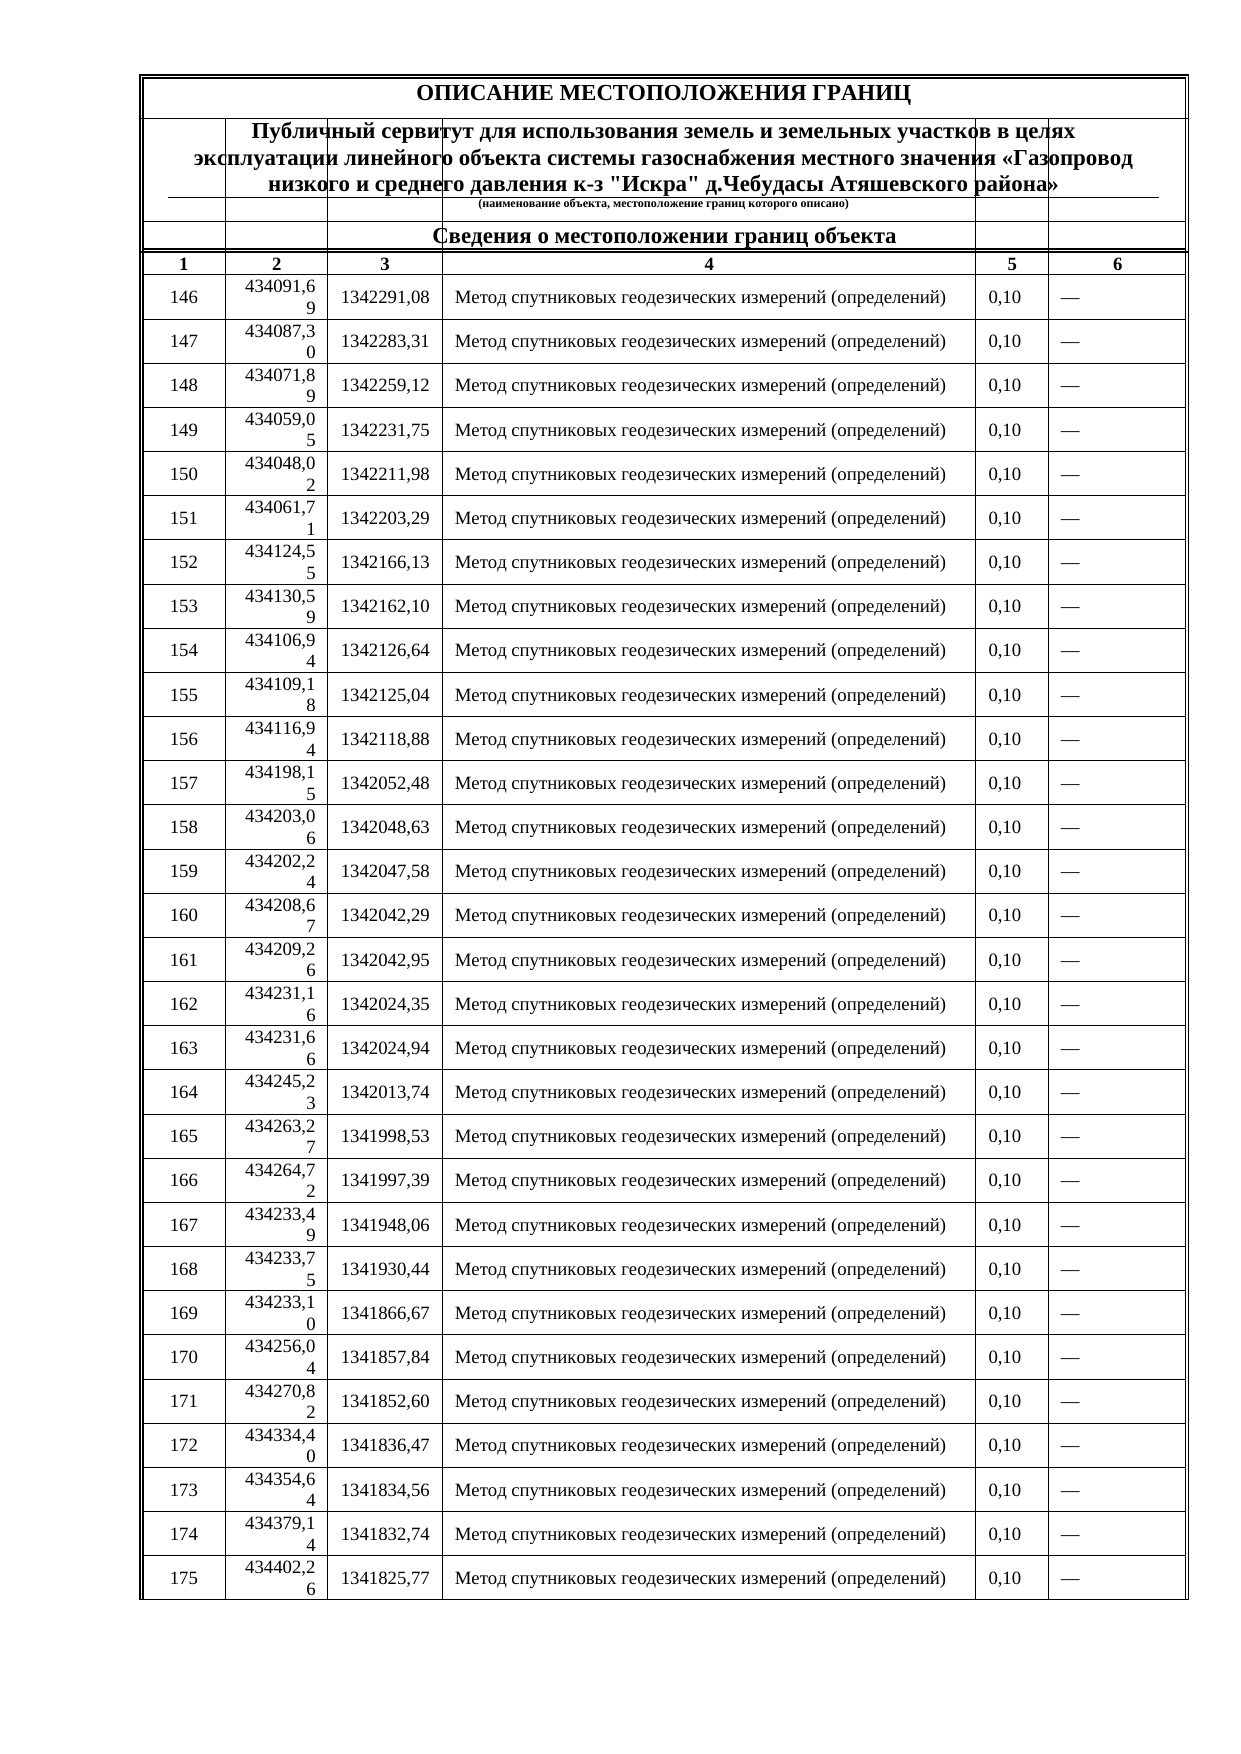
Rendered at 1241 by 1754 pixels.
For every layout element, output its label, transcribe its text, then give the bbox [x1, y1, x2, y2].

table_cell 165 [144, 1115, 225, 1158]
table_cell 158 [144, 805, 225, 848]
table_cell 0,10 [976, 364, 1048, 407]
table_cell 1341866,67 [328, 1291, 442, 1334]
table_cell Метод спутниковых геодезических измерений (определений) [443, 1380, 975, 1423]
table_cell 1342047,58 [328, 850, 442, 893]
table_cell 434263,27 [226, 1115, 327, 1158]
table_cell 0,10 [976, 761, 1048, 804]
table_cell 0,10 [976, 540, 1048, 583]
table_cell 434270,82 [226, 1380, 327, 1423]
table_cell Метод спутниковых геодезических измерений (определений) [443, 673, 975, 716]
table_cell 434233,10 [226, 1291, 327, 1334]
table_header 6 [1049, 253, 1185, 274]
table_cell — [1049, 364, 1185, 407]
table_cell — [1049, 1203, 1185, 1246]
table_cell 1341998,53 [328, 1115, 442, 1158]
table_cell 163 [144, 1026, 225, 1069]
table_header 5 [976, 119, 1048, 197]
table_cell 434124,55 [226, 540, 327, 583]
table_cell Метод спутниковых геодезических измерений (определений) [443, 894, 975, 937]
table_cell — [1049, 1159, 1185, 1202]
table_cell 150 [144, 452, 225, 495]
table_cell — [1049, 1468, 1185, 1511]
table_cell 167 [144, 1203, 225, 1246]
table_header 2 [226, 253, 327, 274]
table_cell 0,10 [976, 1070, 1048, 1113]
table_cell Метод спутниковых геодезических измерений (определений) [443, 540, 975, 583]
table_cell Метод спутниковых геодезических измерений (определений) [443, 761, 975, 804]
table_cell 434233,75 [226, 1247, 327, 1290]
table_cell 0,10 [976, 938, 1048, 981]
table_cell 434116,94 [226, 717, 327, 760]
table_cell Метод спутниковых геодезических измерений (определений) [443, 1335, 975, 1378]
table_cell — [1049, 320, 1185, 363]
table_cell 1342042,29 [328, 894, 442, 937]
table_cell Метод спутниковых геодезических измерений (определений) [443, 1247, 975, 1290]
table_cell 0,10 [976, 452, 1048, 495]
table_cell 434354,64 [226, 1468, 327, 1511]
table_cell 160 [144, 894, 225, 937]
table_cell 1341832,74 [328, 1512, 442, 1555]
table_cell 0,10 [976, 1291, 1048, 1334]
table_cell 162 [144, 982, 225, 1025]
table_cell 155 [144, 673, 225, 716]
table_cell — [1049, 982, 1185, 1025]
table_cell 1342125,04 [328, 673, 442, 716]
table_cell — [1049, 805, 1185, 848]
table_cell — [1049, 408, 1185, 451]
table_cell — [1049, 1380, 1185, 1423]
table_cell 434231,16 [226, 982, 327, 1025]
table_cell 1342042,95 [328, 938, 442, 981]
table_header 2 [226, 222, 327, 248]
table_cell — [1049, 938, 1185, 981]
table_cell — [1049, 496, 1185, 539]
table_cell 0,10 [976, 1115, 1048, 1158]
table_cell 157 [144, 761, 225, 804]
table_cell Метод спутниковых геодезических измерений (определений) [443, 1468, 975, 1511]
table_cell 0,10 [976, 629, 1048, 672]
table_cell 0,10 [976, 1468, 1048, 1511]
table_cell Метод спутниковых геодезических измерений (определений) [443, 452, 975, 495]
table_cell 1341836,47 [328, 1424, 442, 1467]
table_cell 434209,26 [226, 938, 327, 981]
table_cell 1342166,13 [328, 540, 442, 583]
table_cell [443, 320, 975, 363]
table_cell 0,10 [976, 496, 1048, 539]
table_cell — [1049, 1556, 1185, 1599]
table_cell 0,10 [976, 894, 1048, 937]
table_cell 169 [144, 1291, 225, 1334]
table_cell 1342024,35 [328, 982, 442, 1025]
table_cell 0,10 [976, 1159, 1048, 1202]
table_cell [443, 1512, 975, 1555]
table_cell 147 [144, 320, 225, 363]
table_cell 1342283,31 [328, 320, 442, 363]
table_cell — [1049, 1424, 1185, 1467]
table_cell Метод спутниковых геодезических измерений (определений) [443, 1203, 975, 1246]
table_cell 164 [144, 1070, 225, 1113]
table_cell Метод спутниковых геодезических измерений (определений) [443, 938, 975, 981]
table_cell 159 [144, 850, 225, 893]
table_cell 1342024,94 [328, 1026, 442, 1069]
table_header 3 [328, 222, 442, 248]
table_header 2 [226, 119, 327, 197]
table_header 5 [976, 222, 1048, 248]
table_cell — [1049, 1115, 1185, 1158]
table_cell 0,10 [976, 275, 1048, 318]
table_cell 434048,02 [226, 452, 327, 495]
table_header 1 [144, 222, 225, 248]
table_cell 0,10 [976, 408, 1048, 451]
table_cell 434203,06 [226, 805, 327, 848]
table_cell 152 [144, 540, 225, 583]
table_cell 1342291,08 [328, 275, 442, 318]
table_cell 0,10 [976, 717, 1048, 760]
table_cell 434061,71 [226, 496, 327, 539]
table_cell 1342231,75 [328, 408, 442, 451]
table_cell — [1049, 585, 1185, 628]
table_cell — [1049, 673, 1185, 716]
table_cell Метод спутниковых геодезических измерений (определений) [443, 408, 975, 451]
table_cell 1341857,84 [328, 1335, 442, 1378]
table_cell 434059,05 [226, 408, 327, 451]
table_cell 1341997,39 [328, 1159, 442, 1202]
table_header 3 [328, 198, 442, 221]
table_header 4 [443, 253, 975, 274]
table_cell 175 [144, 1556, 225, 1599]
table_header 5 [976, 198, 1048, 221]
table_header 1 [144, 119, 225, 221]
table_cell 0,10 [976, 1335, 1048, 1378]
table_cell 0,10 [976, 585, 1048, 628]
table_header 5 [976, 253, 1048, 274]
table_cell 434091,69 [226, 275, 327, 318]
table_cell 151 [144, 496, 225, 539]
table_cell 1342211,98 [328, 452, 442, 495]
table_cell 1342126,64 [328, 629, 442, 672]
table_cell 434106,94 [226, 629, 327, 672]
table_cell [443, 275, 975, 318]
table_cell 434208,67 [226, 894, 327, 937]
table_cell 154 [144, 629, 225, 672]
table_cell 434202,24 [226, 850, 327, 893]
table_cell — [1049, 894, 1185, 937]
table_cell 0,10 [976, 850, 1048, 893]
table_cell 434379,14 [226, 1512, 327, 1555]
table_cell — [1049, 1026, 1185, 1069]
table_cell Метод спутниковых геодезических измерений (определений) [443, 496, 975, 539]
table_header 4 [443, 119, 975, 197]
table_cell Метод спутниковых геодезических измерений (определений) [443, 1159, 975, 1202]
table_cell 1342013,74 [328, 1070, 442, 1113]
table_cell 1341852,60 [328, 1380, 442, 1423]
table_cell 173 [144, 1468, 225, 1511]
table_cell — [1049, 717, 1185, 760]
table_cell 434334,40 [226, 1424, 327, 1467]
table_cell 434245,23 [226, 1070, 327, 1113]
table_cell 1342259,12 [328, 364, 442, 407]
table_cell 146 [144, 275, 225, 318]
table_cell — [1049, 1247, 1185, 1290]
table_cell Метод спутниковых геодезических измерений (определений) [443, 850, 975, 893]
table_cell 0,10 [976, 673, 1048, 716]
table_cell 0,10 [976, 1556, 1048, 1599]
table_cell 434087,30 [226, 320, 327, 363]
table_cell 1342118,88 [328, 717, 442, 760]
table_cell — [1049, 1512, 1185, 1555]
table_cell Метод спутниковых геодезических измерений (определений) [443, 629, 975, 672]
table_cell 153 [144, 585, 225, 628]
table_cell — [1049, 629, 1185, 672]
table_cell 174 [144, 1512, 225, 1555]
table_header 4 [443, 222, 975, 248]
table_cell 166 [144, 1159, 225, 1202]
table_cell 0,10 [976, 320, 1048, 363]
table_cell 161 [144, 938, 225, 981]
table_cell Метод спутниковых геодезических измерений (определений) [443, 1026, 975, 1069]
table_cell 1342162,10 [328, 585, 442, 628]
table_cell 0,10 [976, 1203, 1048, 1246]
table_cell 168 [144, 1247, 225, 1290]
table_header 6 [1049, 222, 1185, 248]
table_cell Метод спутниковых геодезических измерений (определений) [443, 1115, 975, 1158]
table_cell 1341930,44 [328, 1247, 442, 1290]
table_cell Метод спутниковых геодезических измерений (определений) [443, 717, 975, 760]
table_cell — [1049, 761, 1185, 804]
table_cell 0,10 [976, 1247, 1048, 1290]
table_header 3 [328, 119, 442, 197]
table_cell 0,10 [976, 1380, 1048, 1423]
table_cell 1342048,63 [328, 805, 442, 848]
table_header 2 [226, 198, 327, 221]
table_cell Метод спутниковых геодезических измерений (определений) [443, 1291, 975, 1334]
table_cell 171 [144, 1380, 225, 1423]
table_cell 434109,18 [226, 673, 327, 716]
table_cell — [1049, 452, 1185, 495]
table_cell 434256,04 [226, 1335, 327, 1378]
table_cell 1341834,56 [328, 1468, 442, 1511]
table_cell 434231,66 [226, 1026, 327, 1069]
table_header 4 [443, 198, 975, 221]
table_cell 1341948,06 [328, 1203, 442, 1246]
table_header 3 [328, 253, 442, 274]
table_cell 1341825,77 [328, 1556, 442, 1599]
table_cell 0,10 [976, 1424, 1048, 1467]
table_cell Метод спутниковых геодезических измерений (определений) [443, 982, 975, 1025]
table_cell 0,10 [976, 982, 1048, 1025]
table_cell 434130,59 [226, 585, 327, 628]
table_cell 434233,49 [226, 1203, 327, 1246]
table_cell 148 [144, 364, 225, 407]
table_cell — [1049, 540, 1185, 583]
table_cell Метод спутниковых геодезических измерений (определений) [443, 585, 975, 628]
table_cell — [1049, 850, 1185, 893]
table_cell 0,10 [976, 805, 1048, 848]
table_header 1 [144, 253, 225, 274]
table_cell 156 [144, 717, 225, 760]
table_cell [443, 1556, 975, 1599]
table_cell 1342203,29 [328, 496, 442, 539]
table_cell 149 [144, 408, 225, 451]
table_cell 434071,89 [226, 364, 327, 407]
table_cell — [1049, 1335, 1185, 1378]
table_cell — [1049, 275, 1185, 318]
table_cell 434402,26 [226, 1556, 327, 1599]
table_cell 1342052,48 [328, 761, 442, 804]
table_cell Метод спутниковых геодезических измерений (определений) [443, 805, 975, 848]
table_cell 0,10 [976, 1026, 1048, 1069]
table_cell 170 [144, 1335, 225, 1378]
table_cell Метод спутниковых геодезических измерений (определений) [443, 364, 975, 407]
table_cell 172 [144, 1424, 225, 1467]
table_cell Метод спутниковых геодезических измерений (определений) [443, 1070, 975, 1113]
table_cell 434198,15 [226, 761, 327, 804]
table_cell — [1049, 1070, 1185, 1113]
table_cell 0,10 [976, 1512, 1048, 1555]
table_cell Метод спутниковых геодезических измерений (определений) [443, 1424, 975, 1467]
table_cell — [1049, 1291, 1185, 1334]
table_header 6 [1049, 119, 1185, 221]
table_cell 434264,72 [226, 1159, 327, 1202]
